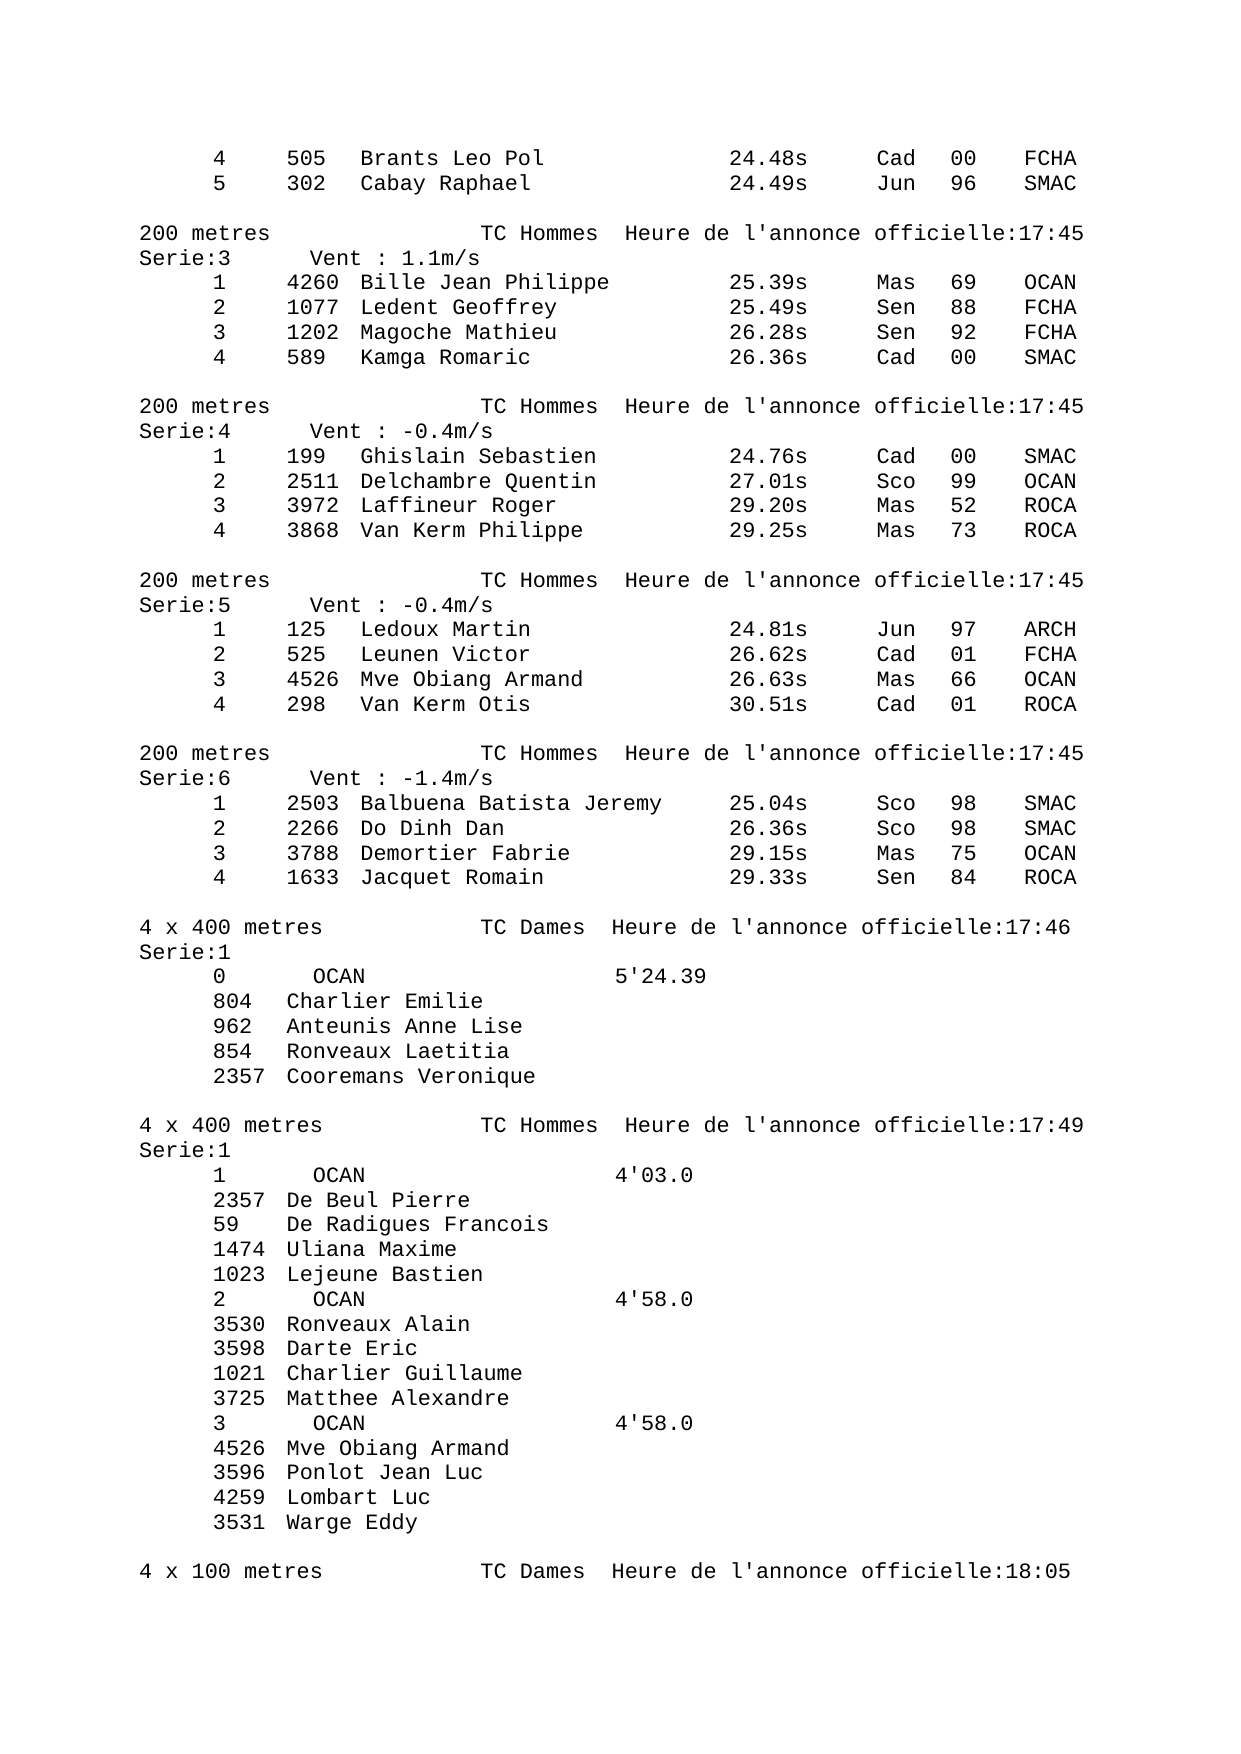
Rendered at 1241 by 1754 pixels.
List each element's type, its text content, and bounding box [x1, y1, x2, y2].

text Serie:4 Vent : -0.4m/s [139, 420, 1101, 445]
text 0 OCAN 5'24.39 [139, 966, 1101, 991]
text 3596 Ponlot Jean Luc [139, 1462, 1101, 1486]
text 2 OCAN 4'58.0 [139, 1288, 1101, 1313]
text 3598 Darte Eric [139, 1338, 1101, 1362]
text 3 OCAN 4'58.0 [139, 1412, 1101, 1437]
text 1 125 Ledoux Martin 24.81s Jun 97 ARCH [139, 619, 1101, 643]
text 4 298 Van Kerm Otis 30.51s Cad 01 ROCA [139, 693, 1101, 718]
text 4 589 Kamga Romaric 26.36s Cad 00 SMAC [139, 346, 1101, 371]
text 4 x 100 metres TC Dames Heure de l'annonce officielle:18:05 [139, 1561, 1101, 1586]
text 3 3788 Demortier Fabrie 29.15s Mas 75 OCAN [139, 842, 1101, 867]
text 2357 De Beul Pierre [139, 1189, 1101, 1214]
text 4526 Mve Obiang Armand [139, 1437, 1101, 1462]
text 4259 Lombart Luc [139, 1486, 1101, 1511]
text 4 3868 Van Kerm Philippe 29.25s Mas 73 ROCA [139, 519, 1101, 544]
text Serie:3 Vent : 1.1m/s [139, 247, 1101, 272]
text 1 2503 Balbuena Batista Jeremy 25.04s Sco 98 SMAC [139, 792, 1101, 817]
text 5 302 Cabay Raphael 24.49s Jun 96 SMAC [139, 172, 1101, 197]
text 2 525 Leunen Victor 26.62s Cad 01 FCHA [139, 643, 1101, 668]
text 2 2266 Do Dinh Dan 26.36s Sco 98 SMAC [139, 817, 1101, 842]
text 3 4526 Mve Obiang Armand 26.63s Mas 66 OCAN [139, 668, 1101, 693]
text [139, 222, 1101, 247]
text 3530 Ronveaux Alain [139, 1313, 1101, 1338]
text 200 metres TC Hommes Heure de l'annonce officielle:17:45 [139, 396, 1101, 420]
text 4 x 400 metres TC Dames Heure de l'annonce officielle:17:46 [139, 916, 1101, 941]
text 804 Charlier Emilie [139, 991, 1101, 1015]
text 3531 Warge Eddy [139, 1511, 1101, 1536]
text 2 1077 Ledent Geoffrey 25.49s Sen 88 FCHA [139, 296, 1101, 321]
text 4 505 Brants Leo Pol 24.48s Cad 00 FCHA [139, 148, 1101, 172]
text 3 1202 Magoche Mathieu 26.28s Sen 92 FCHA [139, 321, 1101, 346]
text 2357 Cooremans Veronique [139, 1065, 1101, 1090]
text 1 OCAN 4'03.0 [139, 1164, 1101, 1189]
text Serie:5 Vent : -0.4m/s [139, 594, 1101, 619]
text 4 1633 Jacquet Romain 29.33s Sen 84 ROCA [139, 867, 1101, 891]
text 1023 Lejeune Bastien [139, 1263, 1101, 1288]
text Serie:6 Vent : -1.4m/s [139, 767, 1101, 792]
text 1474 Uliana Maxime [139, 1238, 1101, 1263]
text 3 3972 Laffineur Roger 29.20s Mas 52 ROCA [139, 495, 1101, 519]
text 200 metres TC Hommes Heure de l'annonce officielle:17:45 [139, 569, 1101, 594]
text 4 x 400 metres TC Hommes Heure de l'annonce officielle:17:49 [139, 1114, 1101, 1139]
text 200 metres TC Hommes Heure de l'annonce officielle:17:45 [139, 743, 1101, 767]
text 1 199 Ghislain Sebastien 24.76s Cad 00 SMAC [139, 445, 1101, 470]
text 1 4260 Bille Jean Philippe 25.39s Mas 69 OCAN [139, 272, 1101, 296]
text 1021 Charlier Guillaume [139, 1362, 1101, 1387]
text 59 De Radigues Francois [139, 1214, 1101, 1238]
text 2 2511 Delchambre Quentin 27.01s Sco 99 OCAN [139, 470, 1101, 495]
text Serie:1 [139, 941, 1101, 966]
text Serie:1 [139, 1139, 1101, 1164]
text 962 Anteunis Anne Lise [139, 1015, 1101, 1040]
text 854 Ronveaux Laetitia [139, 1040, 1101, 1065]
text 3725 Matthee Alexandre [139, 1387, 1101, 1412]
